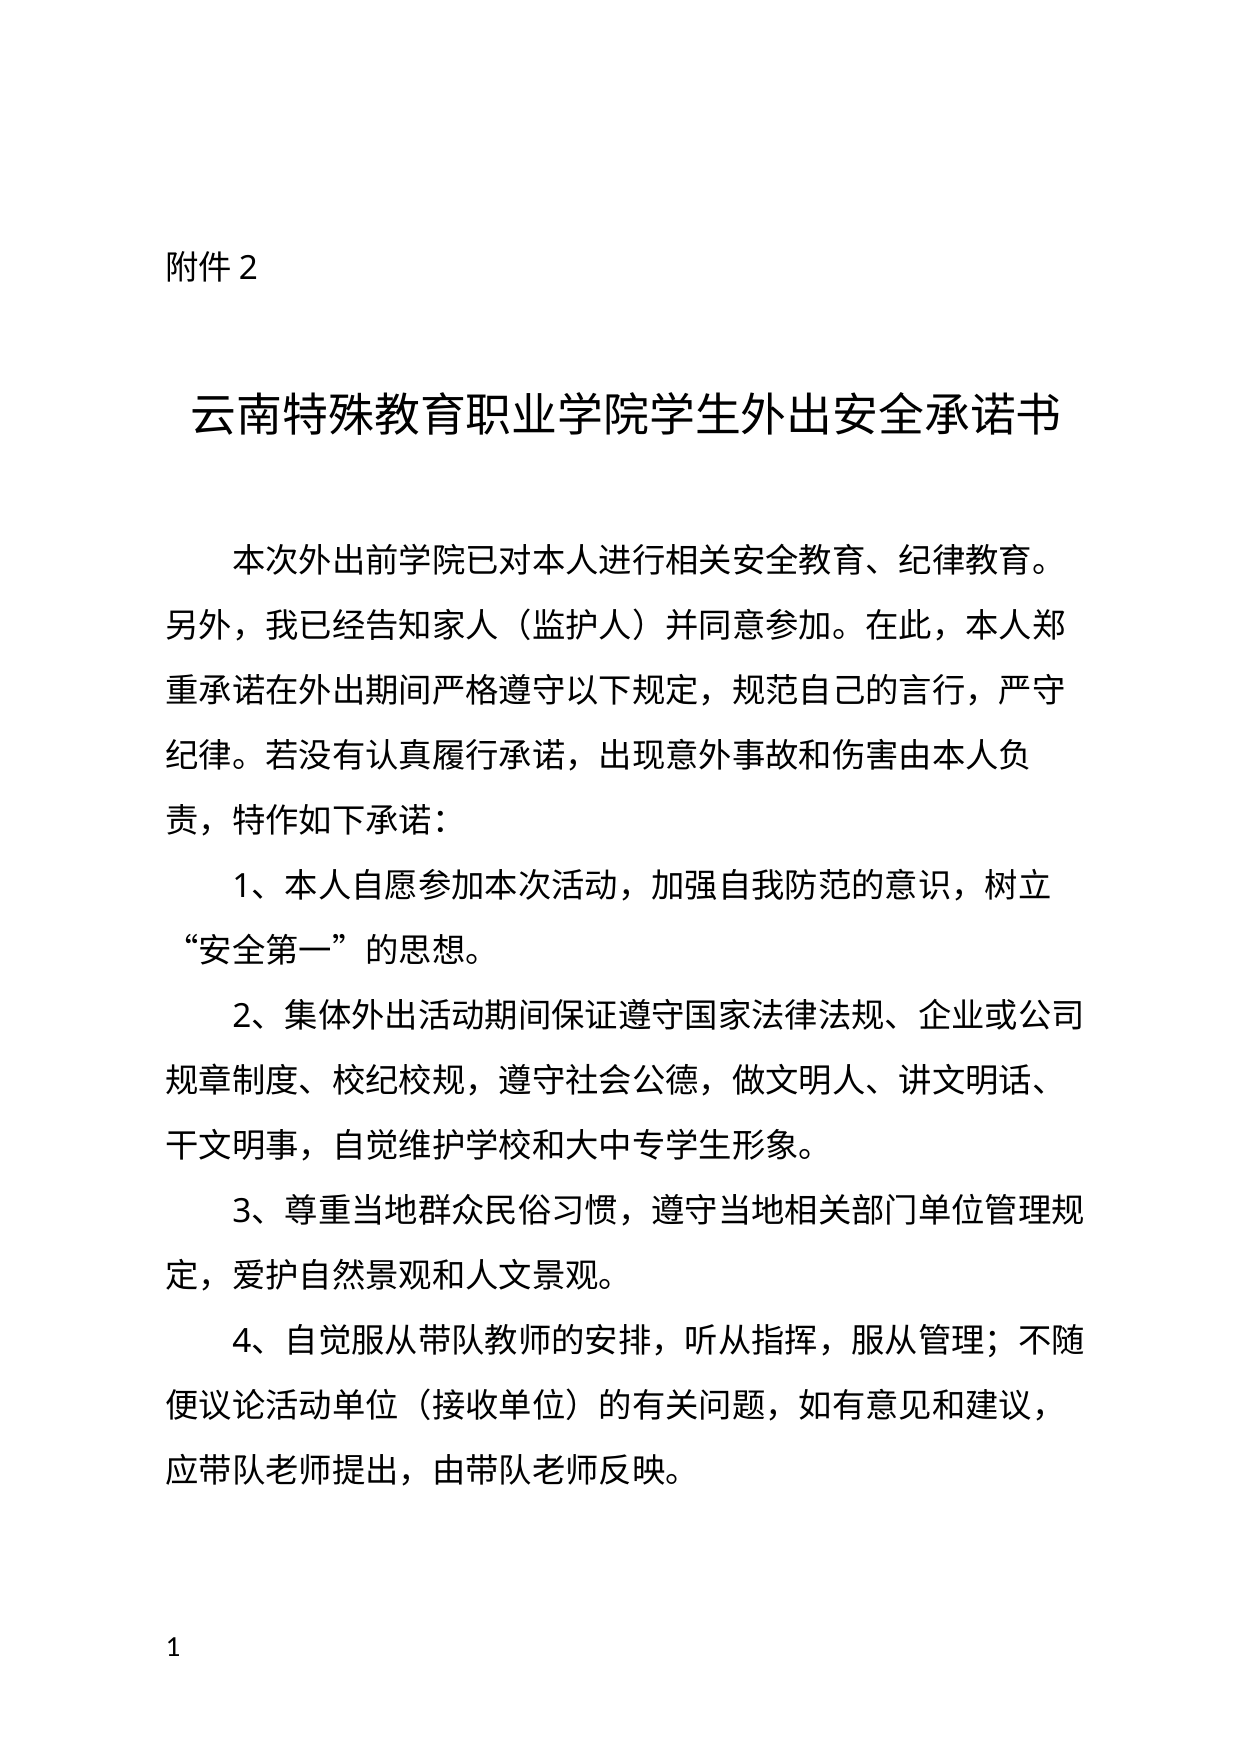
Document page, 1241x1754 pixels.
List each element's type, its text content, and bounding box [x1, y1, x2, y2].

text 云南特殊教育职业学院学生外出安全承诺书 [165, 363, 1087, 460]
text 4、自觉服从带队教师的安排，听从指挥，服从管理；不随便议论活动单位（接收单位）的有关问题，如有意见和建议，应带队老师提出，由带队老师反映。 [165, 1305, 1087, 1500]
text 2、集体外出活动期间保证遵守国家法律法规、企业或公司规章制度、校纪校规，遵守社会公德，做文明人、讲文明话、干文明事，自觉维护学校和大中专学生形象。 [165, 980, 1087, 1175]
text 本次外出前学院已对本人进行相关安全教育、纪律教育。另外，我已经告知家人（监护人）并同意参加。在此，本人郑重承诺在外出期间严格遵守以下规定，规范自己的言行，严守纪律。若没有认真履行承诺，出现意外事故和伤害由本人负责，特作如下承诺： [165, 525, 1087, 850]
text 附件2 [165, 233, 1087, 298]
text 3、尊重当地群众民俗习惯，遵守当地相关部门单位管理规定，爱护自然景观和人文景观。 [165, 1175, 1087, 1305]
text 1、本人自愿参加本次活动，加强自我防范的意识，树立“安全第一”的思想。 [165, 850, 1087, 980]
